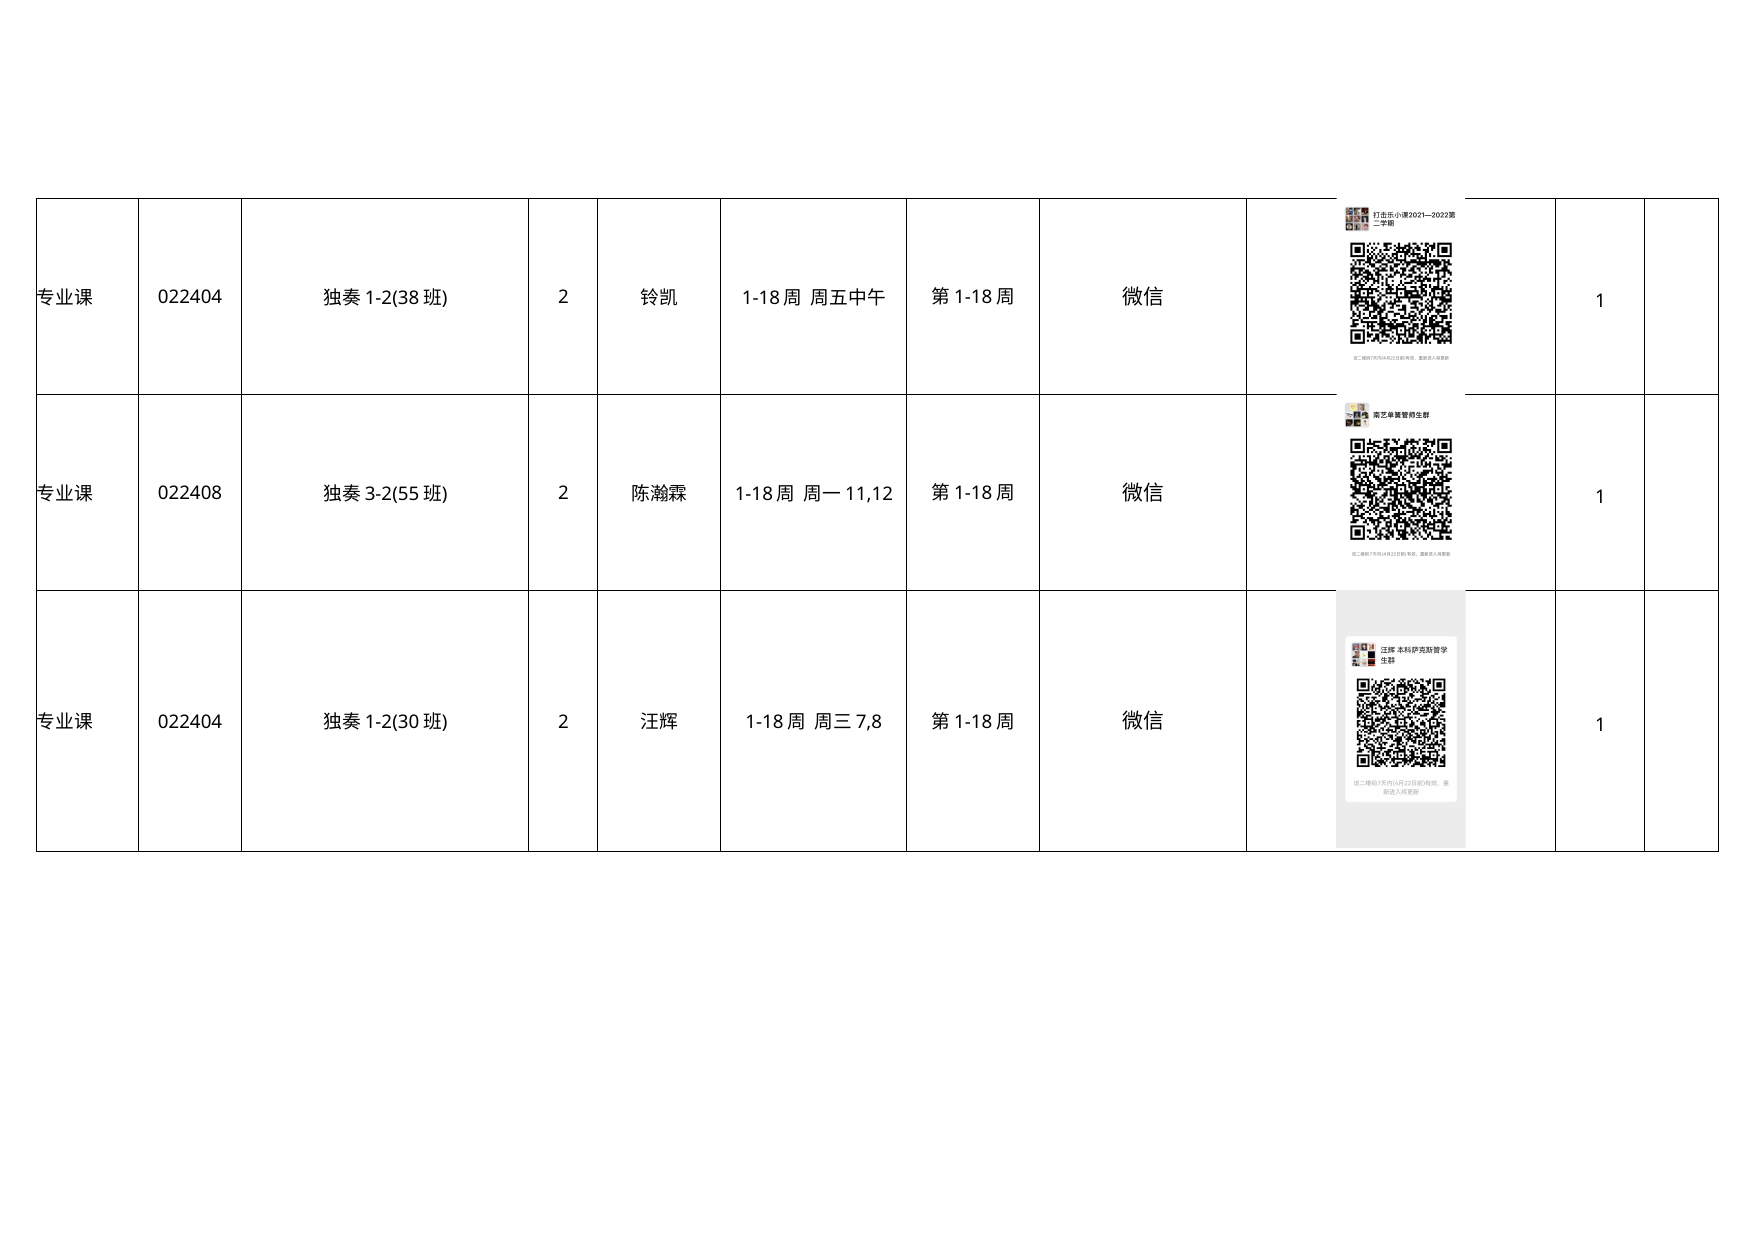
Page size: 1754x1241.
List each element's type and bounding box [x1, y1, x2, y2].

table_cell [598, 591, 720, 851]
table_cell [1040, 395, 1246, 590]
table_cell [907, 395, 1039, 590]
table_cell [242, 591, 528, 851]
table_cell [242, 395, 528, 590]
picture [1336, 590, 1466, 848]
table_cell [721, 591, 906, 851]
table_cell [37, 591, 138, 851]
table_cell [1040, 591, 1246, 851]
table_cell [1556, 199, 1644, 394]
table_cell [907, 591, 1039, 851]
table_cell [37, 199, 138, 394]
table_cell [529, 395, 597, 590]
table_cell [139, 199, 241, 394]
picture [1336, 198, 1466, 368]
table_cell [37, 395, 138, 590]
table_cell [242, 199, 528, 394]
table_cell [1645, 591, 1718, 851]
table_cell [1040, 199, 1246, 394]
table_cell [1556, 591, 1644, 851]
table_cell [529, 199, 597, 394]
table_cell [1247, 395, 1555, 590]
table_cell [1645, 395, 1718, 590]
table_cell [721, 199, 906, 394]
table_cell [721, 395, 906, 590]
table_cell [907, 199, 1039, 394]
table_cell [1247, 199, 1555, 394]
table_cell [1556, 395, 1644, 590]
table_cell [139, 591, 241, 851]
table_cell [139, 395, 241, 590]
picture [1336, 394, 1466, 564]
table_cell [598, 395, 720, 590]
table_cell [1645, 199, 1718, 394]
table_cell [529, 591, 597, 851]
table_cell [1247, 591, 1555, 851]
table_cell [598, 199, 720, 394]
